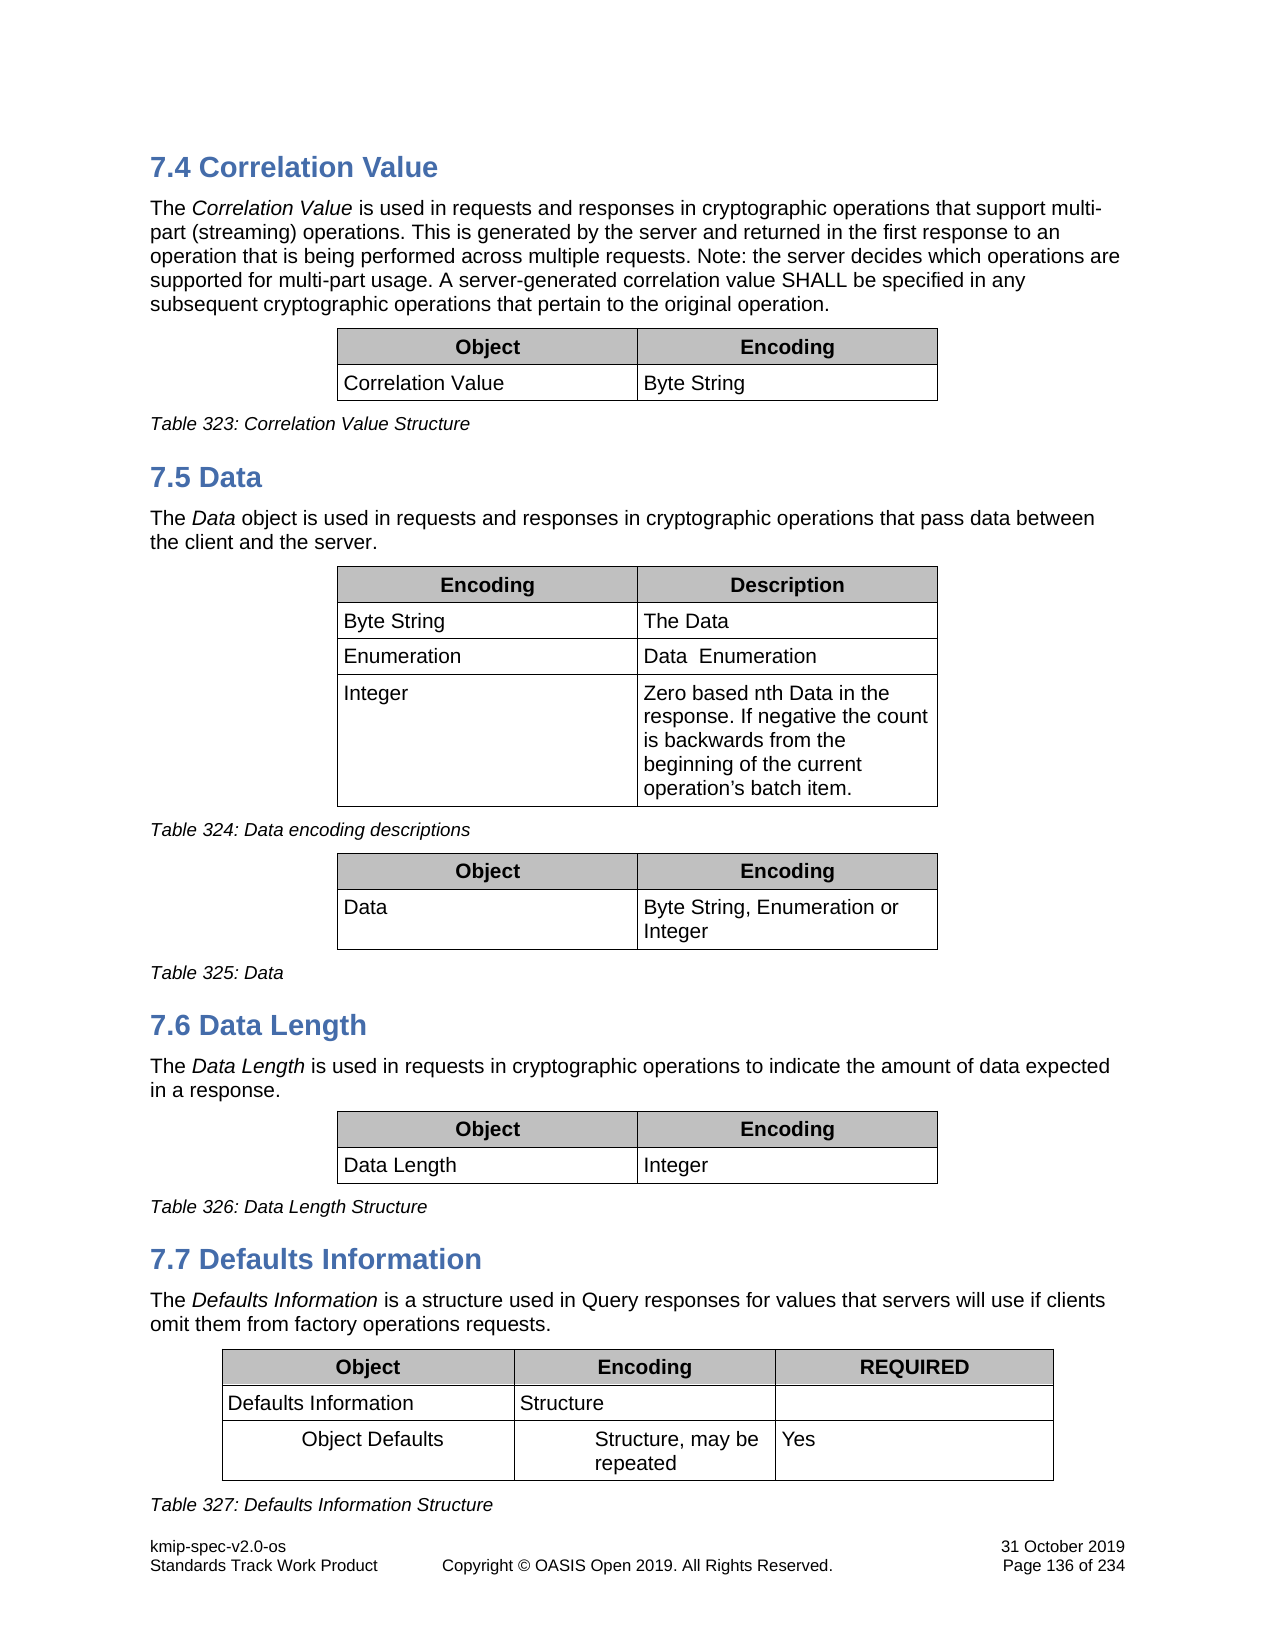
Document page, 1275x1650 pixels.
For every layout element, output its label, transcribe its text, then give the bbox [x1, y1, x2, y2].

subtitle Data Length [150, 1008, 1125, 1042]
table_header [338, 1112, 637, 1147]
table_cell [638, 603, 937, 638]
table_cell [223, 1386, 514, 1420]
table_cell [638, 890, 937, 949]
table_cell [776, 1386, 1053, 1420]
text Table 327: Defaults Information Structure [150, 1493, 1125, 1515]
subtitle Data [150, 460, 1125, 493]
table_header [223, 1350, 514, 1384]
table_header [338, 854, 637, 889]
text Table 325: Data [150, 962, 1125, 983]
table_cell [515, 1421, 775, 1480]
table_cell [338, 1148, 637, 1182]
text Table 326: Data Length Structure [150, 1196, 1125, 1217]
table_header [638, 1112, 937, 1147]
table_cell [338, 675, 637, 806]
text The Data Length is used in requests in cryptographic operations to indicate the amount of data expected in a response. [150, 1054, 1125, 1102]
subtitle Defaults Information [150, 1242, 1125, 1276]
text The Data object is used in requests and responses in cryptographic operations that pass data between the client and the server. [150, 506, 1125, 554]
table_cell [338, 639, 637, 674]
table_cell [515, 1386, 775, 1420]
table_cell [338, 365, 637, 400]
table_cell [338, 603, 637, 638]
text The Defaults Information is a structure used in Query responses for values that servers will use if clients omit them from factory operations requests. [150, 1288, 1125, 1336]
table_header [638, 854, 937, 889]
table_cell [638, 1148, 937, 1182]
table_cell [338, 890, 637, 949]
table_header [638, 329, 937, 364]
text Table 323: Correlation Value Structure [150, 413, 1125, 435]
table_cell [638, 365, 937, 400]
subtitle Correlation Value [150, 150, 1125, 183]
text Table 324: Data encoding descriptions [150, 819, 1125, 840]
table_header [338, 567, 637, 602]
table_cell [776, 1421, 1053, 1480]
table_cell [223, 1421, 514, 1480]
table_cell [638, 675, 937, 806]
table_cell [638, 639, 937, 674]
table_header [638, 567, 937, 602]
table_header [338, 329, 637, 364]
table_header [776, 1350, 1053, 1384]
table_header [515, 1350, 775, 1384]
text The Correlation Value is used in requests and responses in cryptographic operations that support multi-part (streaming) operations. This is generated by the server and returned in the first response to an operation that is being performed across multiple requests. Note: the server decides which operations are supported for multi-part usage. A server-generated correlation value SHALL be specified in any subsequent cryptographic operations that pertain to the original operation. [150, 196, 1125, 316]
